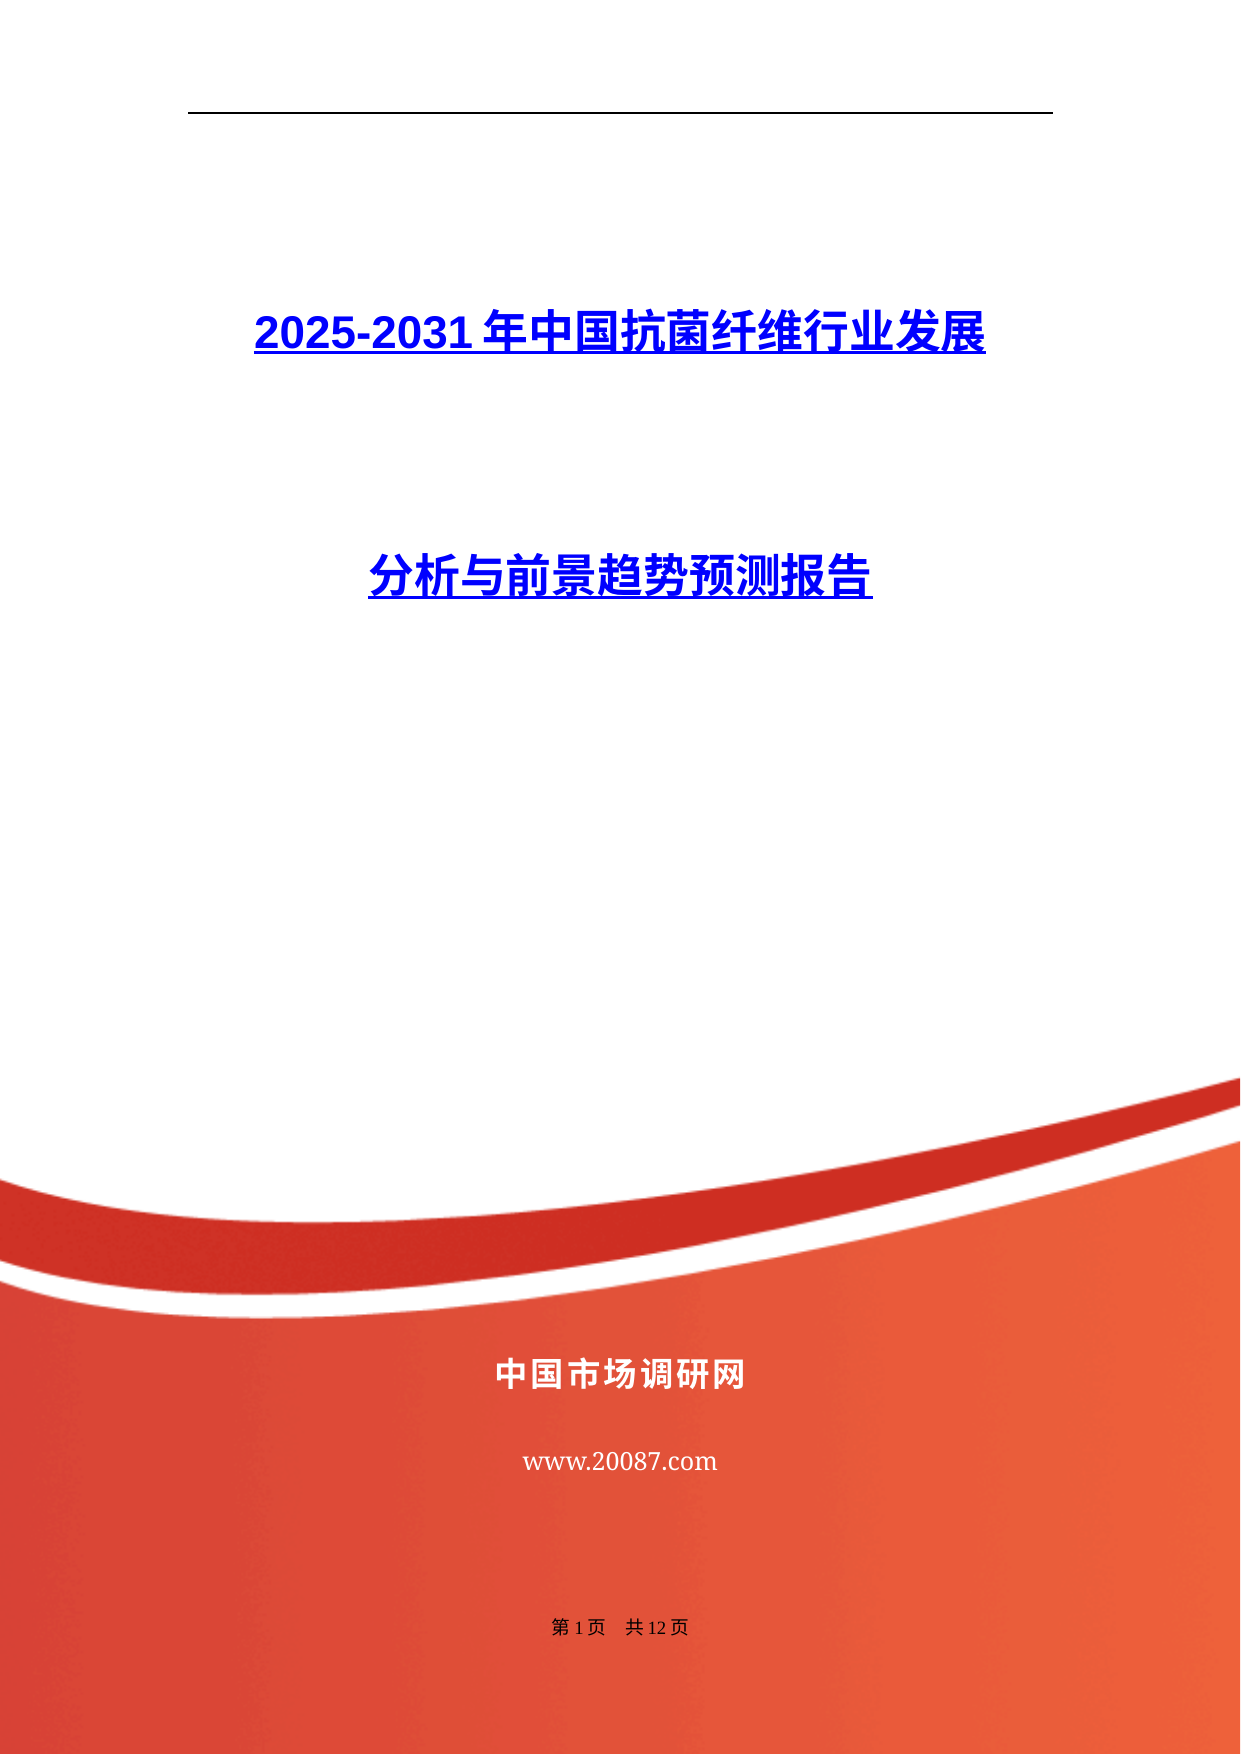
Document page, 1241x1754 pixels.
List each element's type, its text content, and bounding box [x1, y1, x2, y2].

subtitle 中国市场调研网 [187, 1339, 1053, 1404]
table_header 2025-2031年中国抗菌纤维行业发展分析与前景趋势预测报告 [188, 207, 1053, 773]
picture [0, 1006, 1241, 1754]
text www.20087.com [187, 1428, 1053, 1493]
